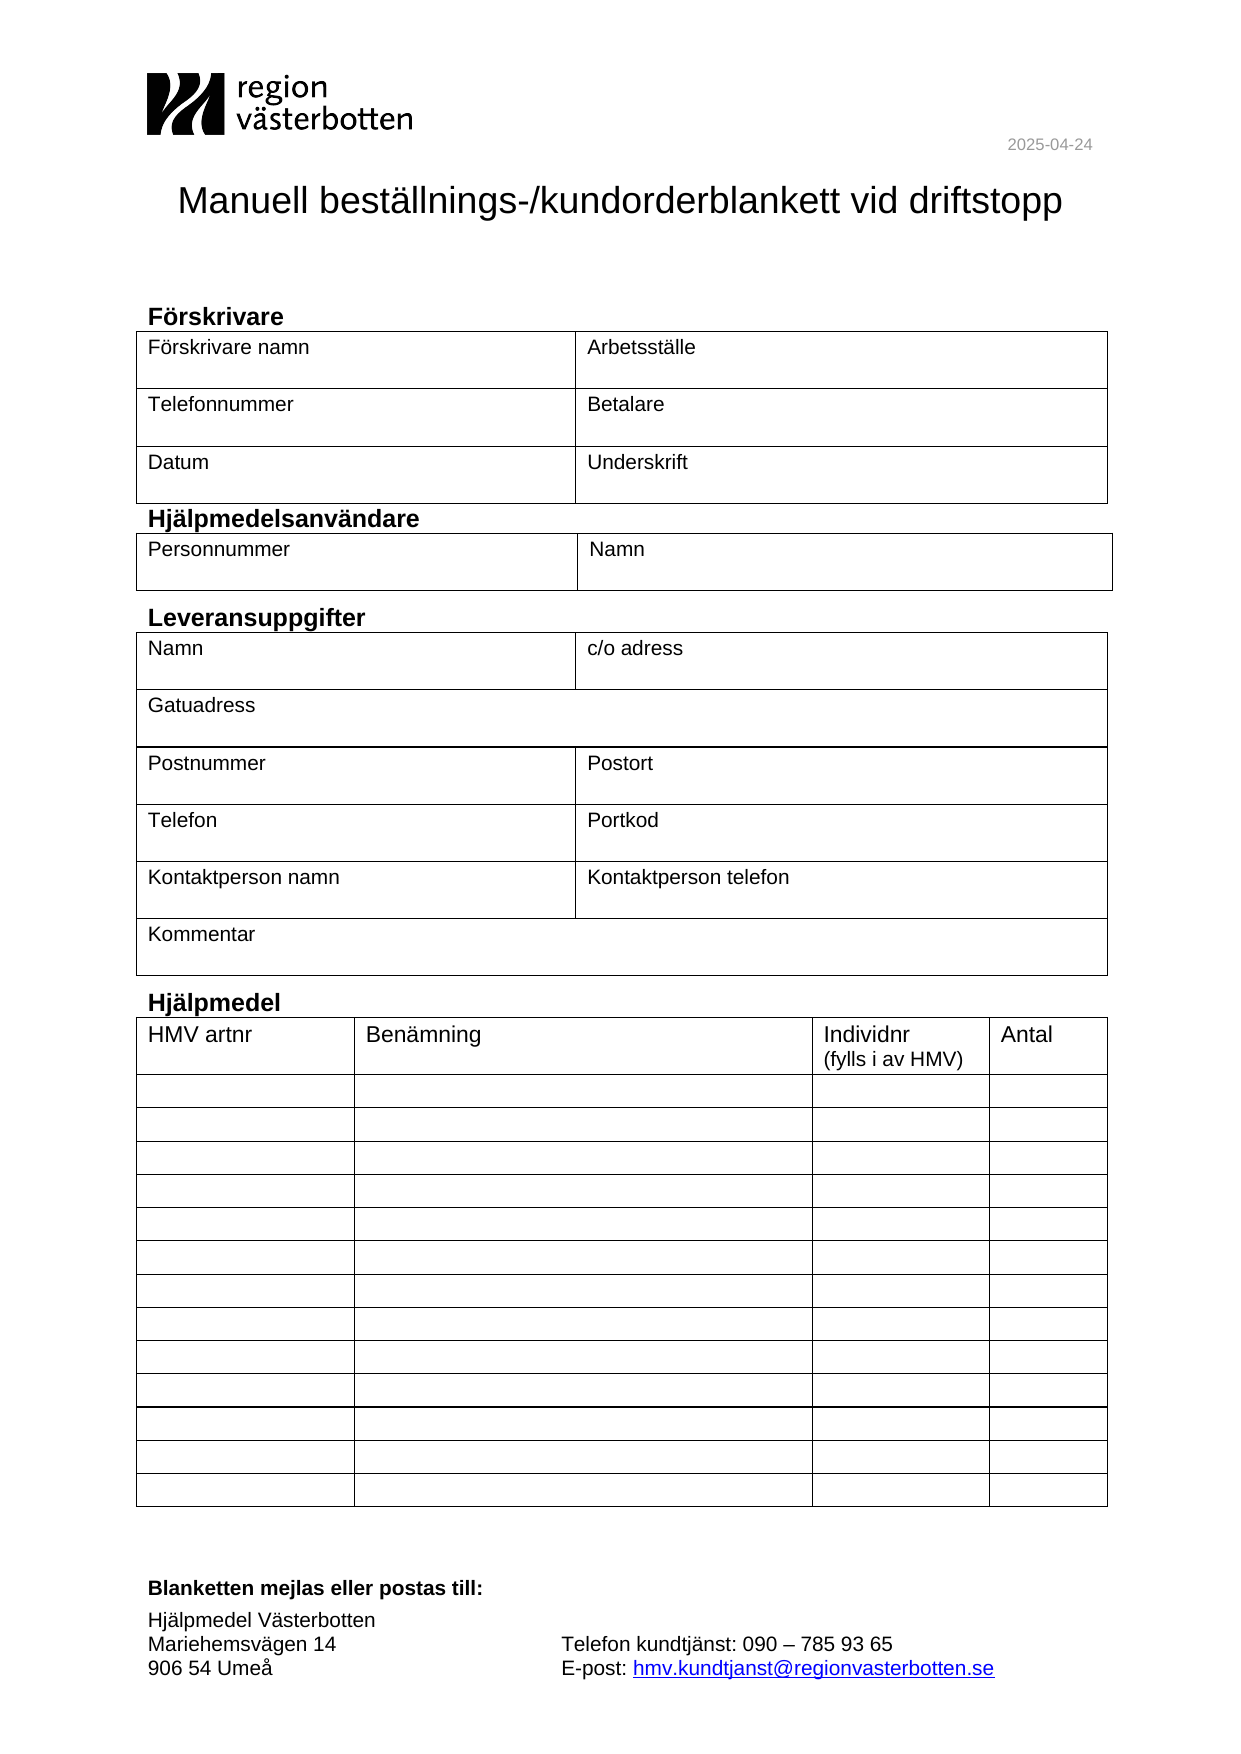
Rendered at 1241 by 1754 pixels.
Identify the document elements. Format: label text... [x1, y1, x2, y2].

table_cell [355, 1241, 812, 1273]
table_cell Postnummer [137, 748, 575, 803]
text Hjälpmedel [148, 988, 1093, 1017]
table_cell [990, 1474, 1107, 1506]
table_cell [813, 1108, 989, 1141]
table_cell [813, 1275, 989, 1307]
table_cell [813, 1075, 989, 1107]
table_header Individnr (fylls i av HMV) [813, 1018, 989, 1074]
table_cell [813, 1142, 989, 1174]
table_header Benämning [355, 1018, 812, 1074]
table_cell [990, 1441, 1107, 1473]
table_cell Gatuadress [137, 690, 1107, 746]
table_cell [813, 1374, 989, 1406]
table_cell [355, 1175, 812, 1207]
table_cell [355, 1441, 812, 1473]
table_cell Underskrift [576, 447, 1107, 503]
table_cell [137, 1341, 354, 1373]
table_cell Telefon [137, 805, 575, 861]
table_cell Datum [137, 447, 575, 503]
table_cell [813, 1308, 989, 1340]
table_header Namn [137, 633, 575, 689]
text Leveransuppgifter [148, 603, 1093, 632]
table_cell [137, 1374, 354, 1406]
table_header c/o adress [576, 633, 1107, 689]
table_cell [355, 1208, 812, 1240]
table_cell [813, 1341, 989, 1373]
table_cell [990, 1408, 1107, 1439]
table_cell [813, 1408, 989, 1439]
table_cell [355, 1341, 812, 1373]
table_cell [990, 1175, 1107, 1207]
table_cell Portkod [576, 805, 1107, 861]
table_header Förskrivare namn [137, 332, 575, 388]
table_cell Kontaktperson namn [137, 862, 575, 918]
table_cell [355, 1374, 812, 1406]
table_cell [137, 1275, 354, 1307]
table_cell Postort [576, 748, 1107, 803]
table_cell [990, 1308, 1107, 1340]
table_cell [990, 1208, 1107, 1240]
table_cell [137, 1208, 354, 1240]
table_cell [813, 1208, 989, 1240]
table_cell [355, 1474, 812, 1506]
table_cell [137, 1142, 354, 1174]
table_header HMV artnr [137, 1018, 354, 1074]
table_cell [137, 1108, 354, 1141]
table_cell [813, 1175, 989, 1207]
table_cell [990, 1341, 1107, 1373]
table_cell [355, 1308, 812, 1340]
table_header Antal [990, 1018, 1107, 1074]
table_cell [990, 1075, 1107, 1107]
table_cell [137, 1408, 354, 1439]
table_cell [137, 1308, 354, 1340]
table_cell [355, 1142, 812, 1174]
table_header Namn [578, 534, 1112, 590]
table_cell [990, 1275, 1107, 1307]
table_cell [990, 1108, 1107, 1141]
table_cell Telefonnummer [137, 389, 575, 446]
text Hjälpmedelsanvändare [148, 504, 1093, 532]
table_cell [137, 1075, 354, 1107]
table_cell [813, 1474, 989, 1506]
table_cell [990, 1142, 1107, 1174]
table_cell [355, 1075, 812, 1107]
table_cell [137, 1474, 354, 1506]
table_cell [813, 1441, 989, 1473]
picture [147, 73, 412, 135]
table_cell [355, 1408, 812, 1439]
table_cell [137, 1441, 354, 1473]
table_cell [813, 1241, 989, 1273]
table_cell Kommentar [137, 919, 1107, 975]
table_cell [355, 1108, 812, 1141]
table_cell Kontaktperson telefon [576, 862, 1107, 918]
table_cell Betalare [576, 389, 1107, 446]
table_cell [990, 1374, 1107, 1406]
table_header Arbetsställe [576, 332, 1107, 388]
text Förskrivare [148, 302, 1093, 331]
table_cell [137, 1241, 354, 1273]
table_cell [137, 1175, 354, 1207]
table_cell [355, 1275, 812, 1307]
table_header Personnummer [137, 534, 577, 590]
table_cell [990, 1241, 1107, 1273]
